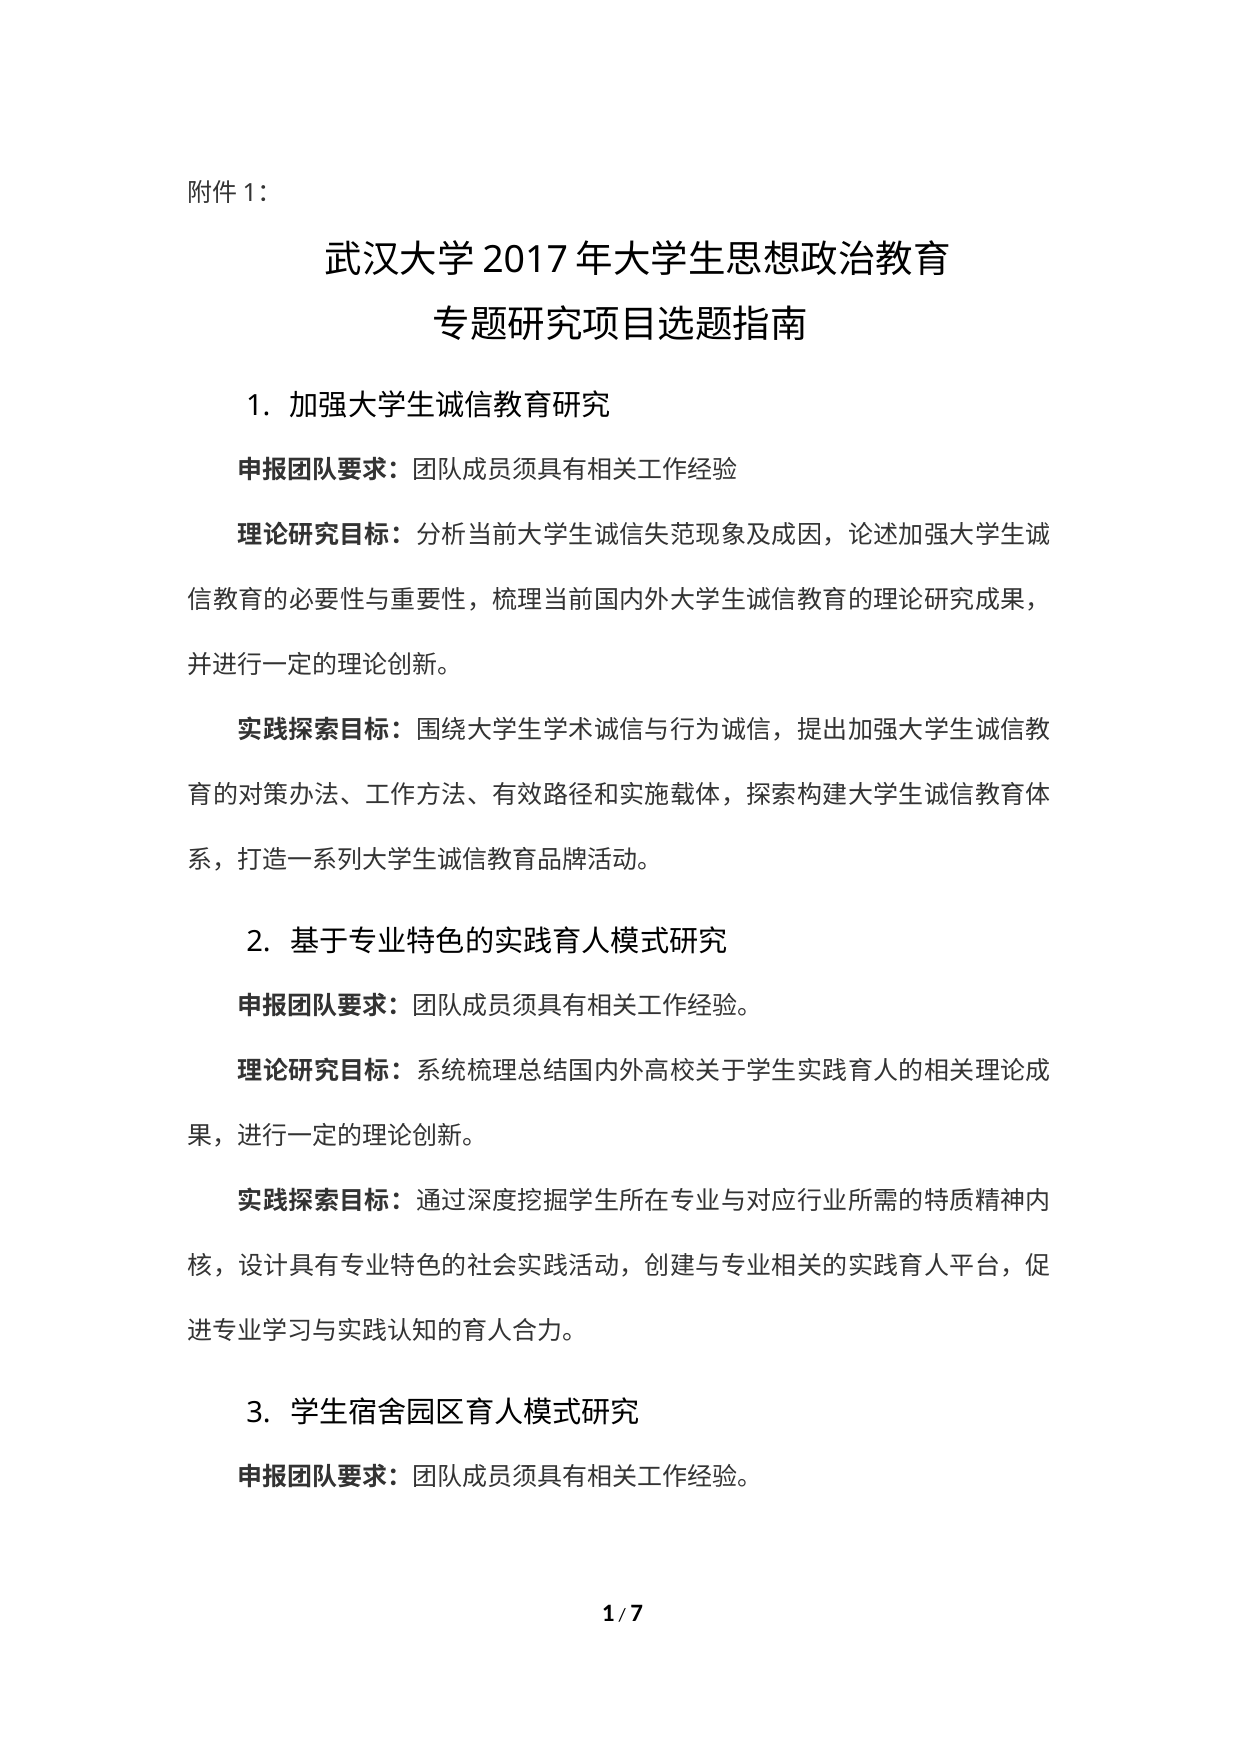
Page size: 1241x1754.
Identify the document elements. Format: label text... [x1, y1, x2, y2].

text 理论研究目标：分析当前大学生诚信失范现象及成因，论述加强大学生诚信教育的必要性与重要性，梳理当前国内外大学生诚信教育的理论研究成果，并进行一定的理论创新。 [187, 500, 1053, 695]
text 实践探索目标：通过深度挖掘学生所在专业与对应行业所需的特质精神内核，设计具有专业特色的社会实践活动，创建与专业相关的实践育人平台，促进专业学习与实践认知的育人合力。 [187, 1166, 1053, 1361]
text 武汉大学2017年大学生思想政治教育 [187, 223, 1087, 288]
text 附件1： [187, 158, 1087, 223]
text 实践探索目标：围绕大学生学术诚信与行为诚信，提出加强大学生诚信教育的对策办法、工作方法、有效路径和实施载体，探索构建大学生诚信教育体系，打造一系列大学生诚信教育品牌活动。 [187, 695, 1053, 890]
list 学生宿舍园区育人模式研究 [246, 1377, 1053, 1442]
text 理论研究目标：系统梳理总结国内外高校关于学生实践育人的相关理论成果，进行一定的理论创新。 [187, 1036, 1053, 1166]
text 申报团队要求：团队成员须具有相关工作经验 [187, 435, 1053, 500]
text 申报团队要求：团队成员须具有相关工作经验。 [187, 971, 1053, 1036]
list 加强大学生诚信教育研究 [246, 370, 1053, 435]
text 专题研究项目选题指南 [187, 288, 1053, 353]
text 申报团队要求：团队成员须具有相关工作经验。 [187, 1442, 1053, 1507]
list 基于专业特色的实践育人模式研究 [246, 906, 1053, 971]
